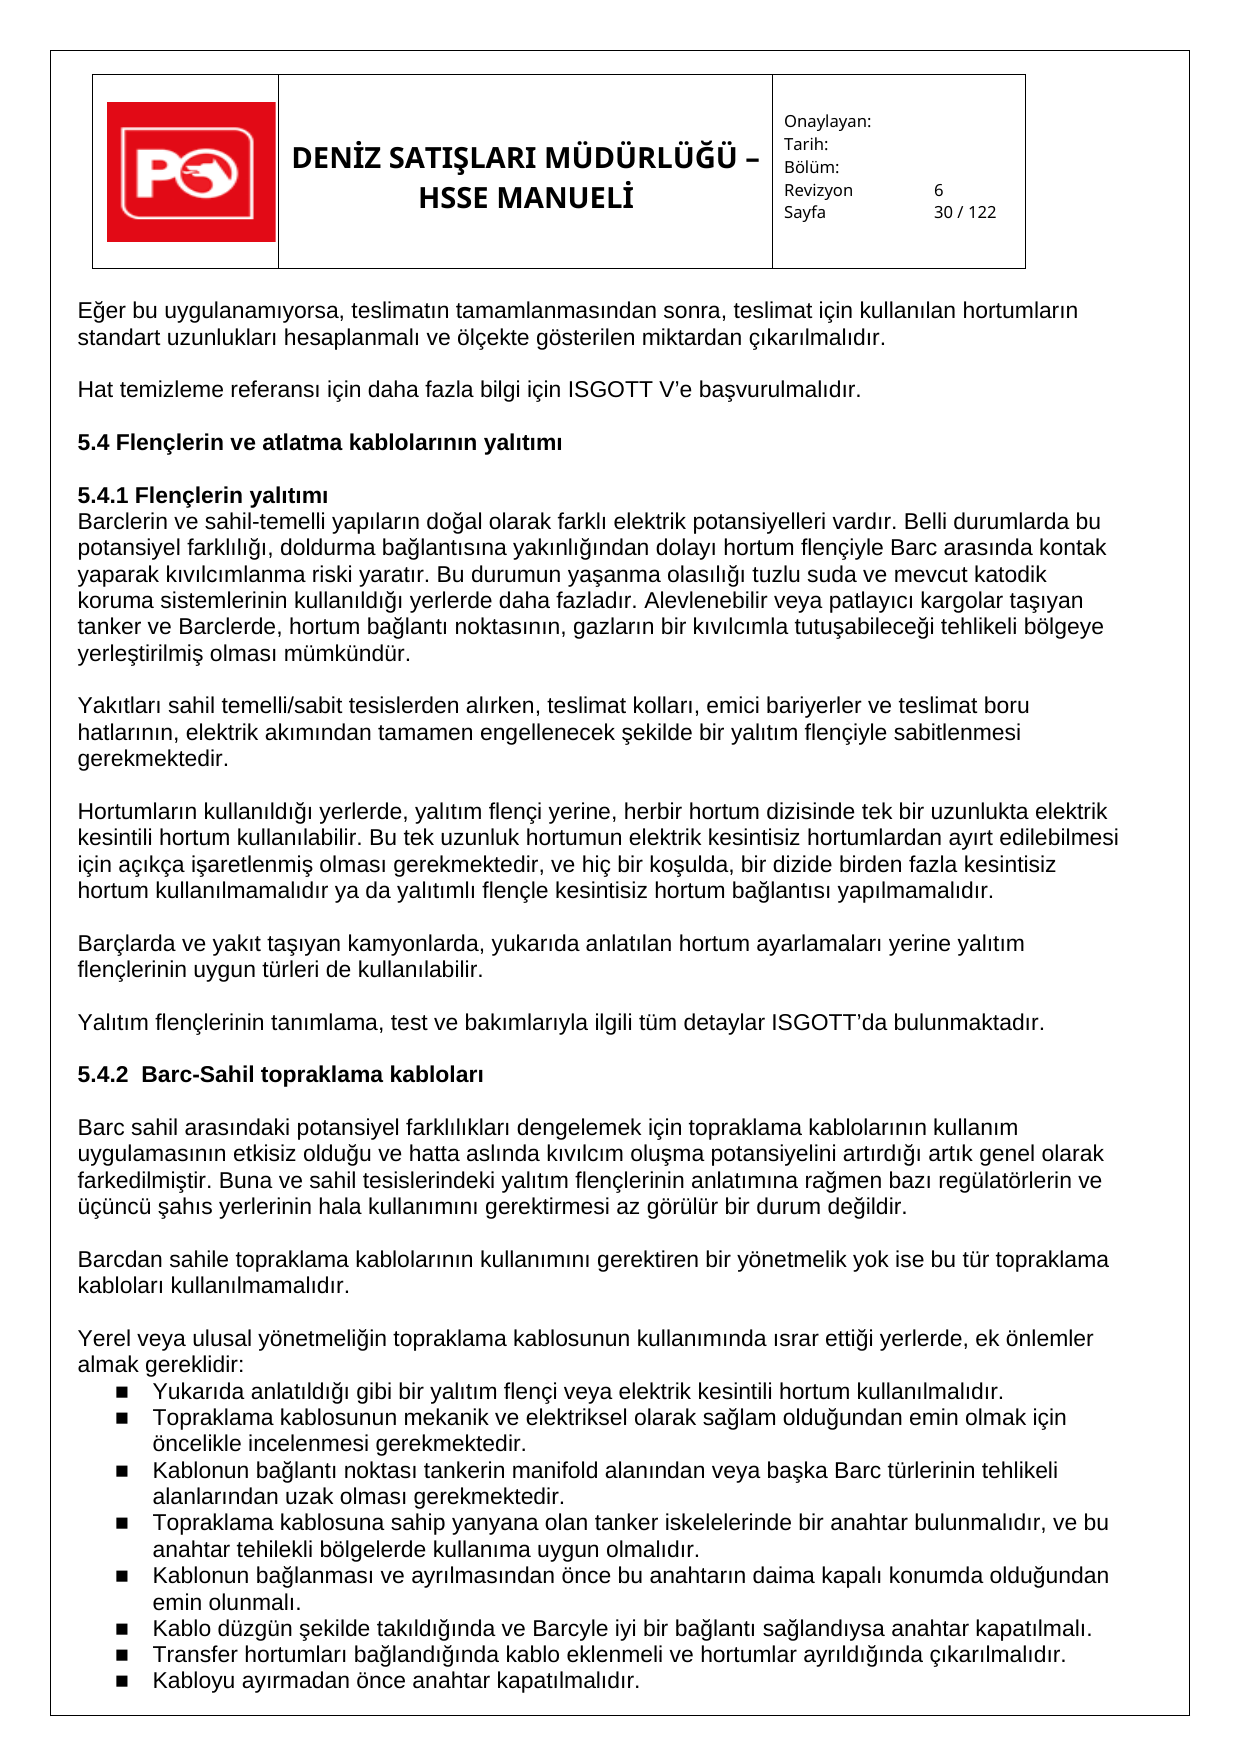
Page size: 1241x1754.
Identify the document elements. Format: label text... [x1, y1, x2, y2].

text 5.4 Flençlerin ve atlatma kablolarının yalıtımı [77, 429, 1126, 455]
list Topraklama kablosuna sahip yanyana olan tanker iskelelerinde bir anahtar bulunmalıdır, ve bu anahtar tehilekli bölgelerde kullanıma uygun olmalıdır. [115, 1509, 1126, 1562]
text Yakıtları sahil temelli/sabit tesislerden alırken, teslimat kolları, emici bariyerler ve teslimat boru hatlarının, elektrik akımından tamamen engellenecek şekilde bir yalıtım flençiyle sabitlenmesi gerekmektedir. [77, 692, 1126, 771]
list Topraklama kablosunun mekanik ve elektriksel olarak sağlam olduğundan emin olmak için öncelikle incelenmesi gerekmektedir. [115, 1404, 1126, 1457]
text Barc sahil arasındaki potansiyel farklılıkları dengelemek için topraklama kablolarının kullanım uygulamasının etkisiz olduğu ve hatta aslında kıvılcım oluşma potansiyelini artırdığı artık genel olarak farkedilmiştir. Buna ve sahil tesislerindeki yalıtım flençlerinin anlatımına rağmen bazı regülatörlerin ve üçüncü şahıs yerlerinin hala kullanımını gerektirmesi az görülür bir durum değildir. [77, 1114, 1126, 1219]
text Hat temizleme referansı için daha fazla bilgi için ISGOTT V’e başvurulmalıdır. [77, 376, 1126, 402]
text 5.4.1 Flençlerin yalıtımı [77, 482, 1126, 508]
list Transfer hortumları bağlandığında kablo eklenmeli ve hortumlar ayrıldığında çıkarılmalıdır. [115, 1641, 1126, 1667]
text Yerel veya ulusal yönetmeliğin topraklama kablosunun kullanımında ısrar ettiği yerlerde, ek önlemler almak gereklidir: [77, 1325, 1126, 1378]
text Barçlarda ve yakıt taşıyan kamyonlarda, yukarıda anlatılan hortum ayarlamaları yerine yalıtım flençlerinin uygun türleri de kullanılabilir. [77, 929, 1126, 982]
picture [107, 102, 276, 242]
text Yalıtım flençlerinin tanımlama, test ve bakımlarıyla ilgili tüm detaylar ISGOTT’da bulunmaktadır. [77, 1009, 1126, 1035]
text Hortumların kullanıldığı yerlerde, yalıtım flençi yerine, herbir hortum dizisinde tek bir uzunlukta elektrik kesintili hortum kullanılabilir. Bu tek uzunluk hortumun elektrik kesintisiz hortumlardan ayırt edilebilmesi için açıkça işaretlenmiş olması gerekmektedir, ve hiç bir koşulda, bir dizide birden fazla kesintisiz hortum kullanılmamalıdır ya da yalıtımlı flençle kesintisiz hortum bağlantısı yapılmamalıdır. [77, 798, 1126, 903]
list Kabloyu ayırmadan önce anahtar kapatılmalıdır. [115, 1667, 1126, 1694]
list Yukarıda anlatıldığı gibi bir yalıtım flençi veya elektrik kesintili hortum kullanılmalıdır. [115, 1378, 1126, 1404]
text Barcdan sahile topraklama kablolarının kullanımını gerektiren bir yönetmelik yok ise bu tür topraklama kabloları kullanılmamalıdır. [77, 1246, 1126, 1298]
text Barclerin ve sahil-temelli yapıların doğal olarak farklı elektrik potansiyelleri vardır. Belli durumlarda bu potansiyel farklılığı, doldurma bağlantısına yakınlığından dolayı hortum flençiyle Barc arasında kontak yaparak kıvılcımlanma riski yaratır. Bu durumun yaşanma olasılığı tuzlu suda ve mevcut katodik koruma sistemlerinin kullanıldığı yerlerde daha fazladır. Alevlenebilir veya patlayıcı kargolar taşıyan tanker ve Barclerde, hortum bağlantı noktasının, gazların bir kıvılcımla tutuşabileceği tehlikeli bölgeye yerleştirilmiş olması mümkündür. [77, 508, 1126, 666]
list Kablonun bağlantı noktası tankerin manifold alanından veya başka Barc türlerinin tehlikeli alanlarından uzak olması gerekmektedir. [115, 1457, 1126, 1509]
list Kablonun bağlanması ve ayrılmasından önce bu anahtarın daima kapalı konumda olduğundan emin olunmalı. [115, 1562, 1126, 1615]
list Kablo düzgün şekilde takıldığında ve Barcyle iyi bir bağlantı sağlandıysa anahtar kapatılmalı. [115, 1615, 1126, 1641]
text 5.4.2 Barc-Sahil topraklama kabloları [77, 1061, 1126, 1088]
